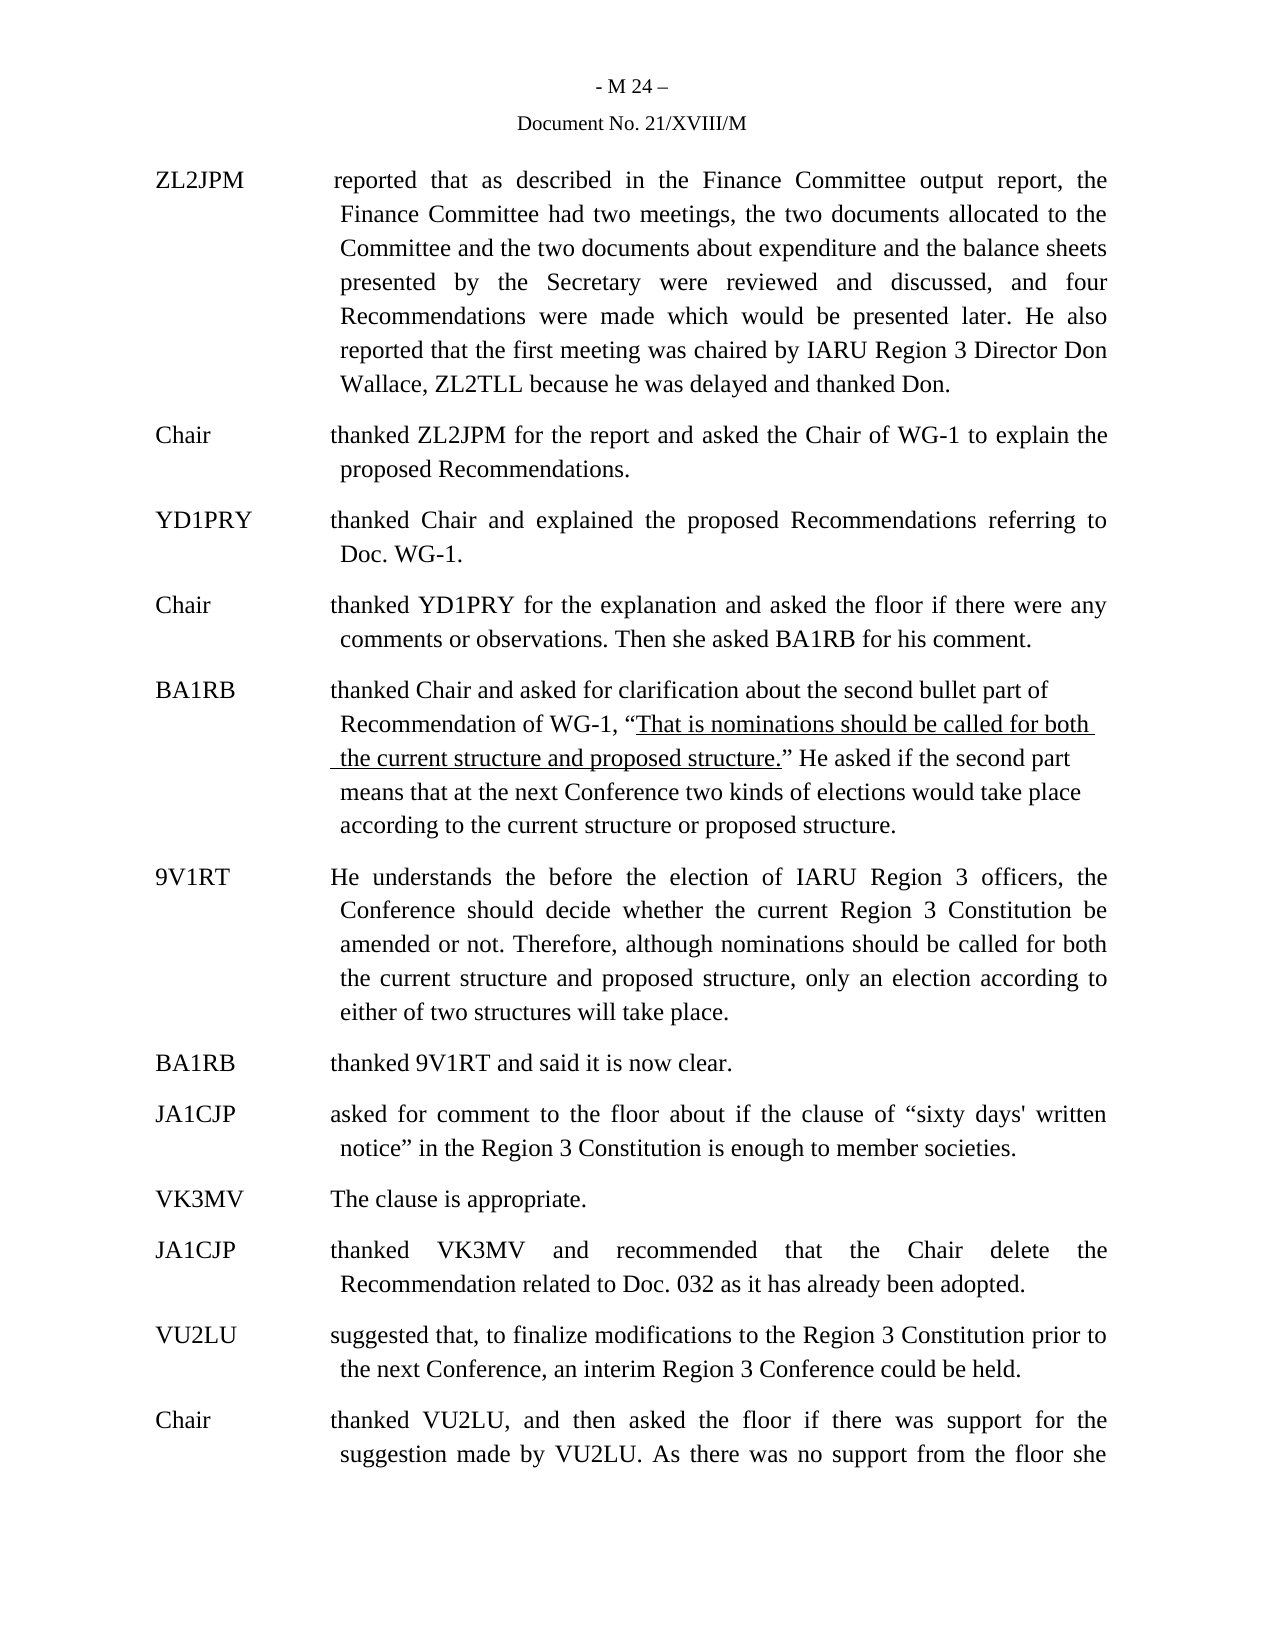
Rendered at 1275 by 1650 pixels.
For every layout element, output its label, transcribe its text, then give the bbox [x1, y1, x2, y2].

text Chair thanked ZL2JPM for the report and asked the Chair of WG-1 to explain the proposed Recommendations. [155, 417, 1108, 485]
text VU2LU suggested that, to finalize modifications to the Region 3 Constitution prior to the next Conference, an interim Region 3 Conference could be held. [155, 1317, 1108, 1385]
text YD1PRY thanked Chair and explained the proposed Recommendations referring to Doc. WG-1. [155, 502, 1108, 570]
text VK3MV The clause is appropriate. [155, 1182, 1108, 1216]
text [155, 1402, 1108, 1470]
text JA1CJP asked for comment to the floor about if the clause of “sixty days' written notice” in the Region 3 Constitution is enough to member societies. [155, 1097, 1108, 1164]
text Chair thanked YD1PRY for the explanation and asked the floor if there were any comments or observations. Then she asked BA1RB for his comment. [155, 587, 1108, 655]
text ZL2JPM reported that as described in the Finance Committee output report, the Finance Committee had two meetings, the two documents allocated to the Committee and the two documents about expenditure and the balance sheets presented by the Secretary were reviewed and discussed, and four Recommendations were made which would be presented later. He also reported that the first meeting was chaired by IARU Region 3 Director Don Wallace, ZL2TLL because he was delayed and thanked Don. [155, 163, 1108, 401]
text JA1CJP thanked VK3MV and recommended that the Chair delete the Recommendation related to Doc. 032 as it has already been adopted. [155, 1232, 1108, 1300]
text 9V1RT He understands the before the election of IARU Region 3 officers, the Conference should decide whether the current Region 3 Constitution be amended or not. Therefore, although nominations should be called for both the current structure and proposed structure, only an election according to either of two structures will take place. [155, 859, 1108, 1029]
text BA1RB thanked Chair and asked for clarification about the second bullet part of Recommendation of WG-1, “That is nominations should be called for both the current structure and proposed structure.” He asked if the second part means that at the next Conference two kinds of elections would take place according to the current structure or proposed structure. [155, 672, 1108, 842]
text BA1RB thanked 9V1RT and said it is now clear. [155, 1046, 1108, 1080]
